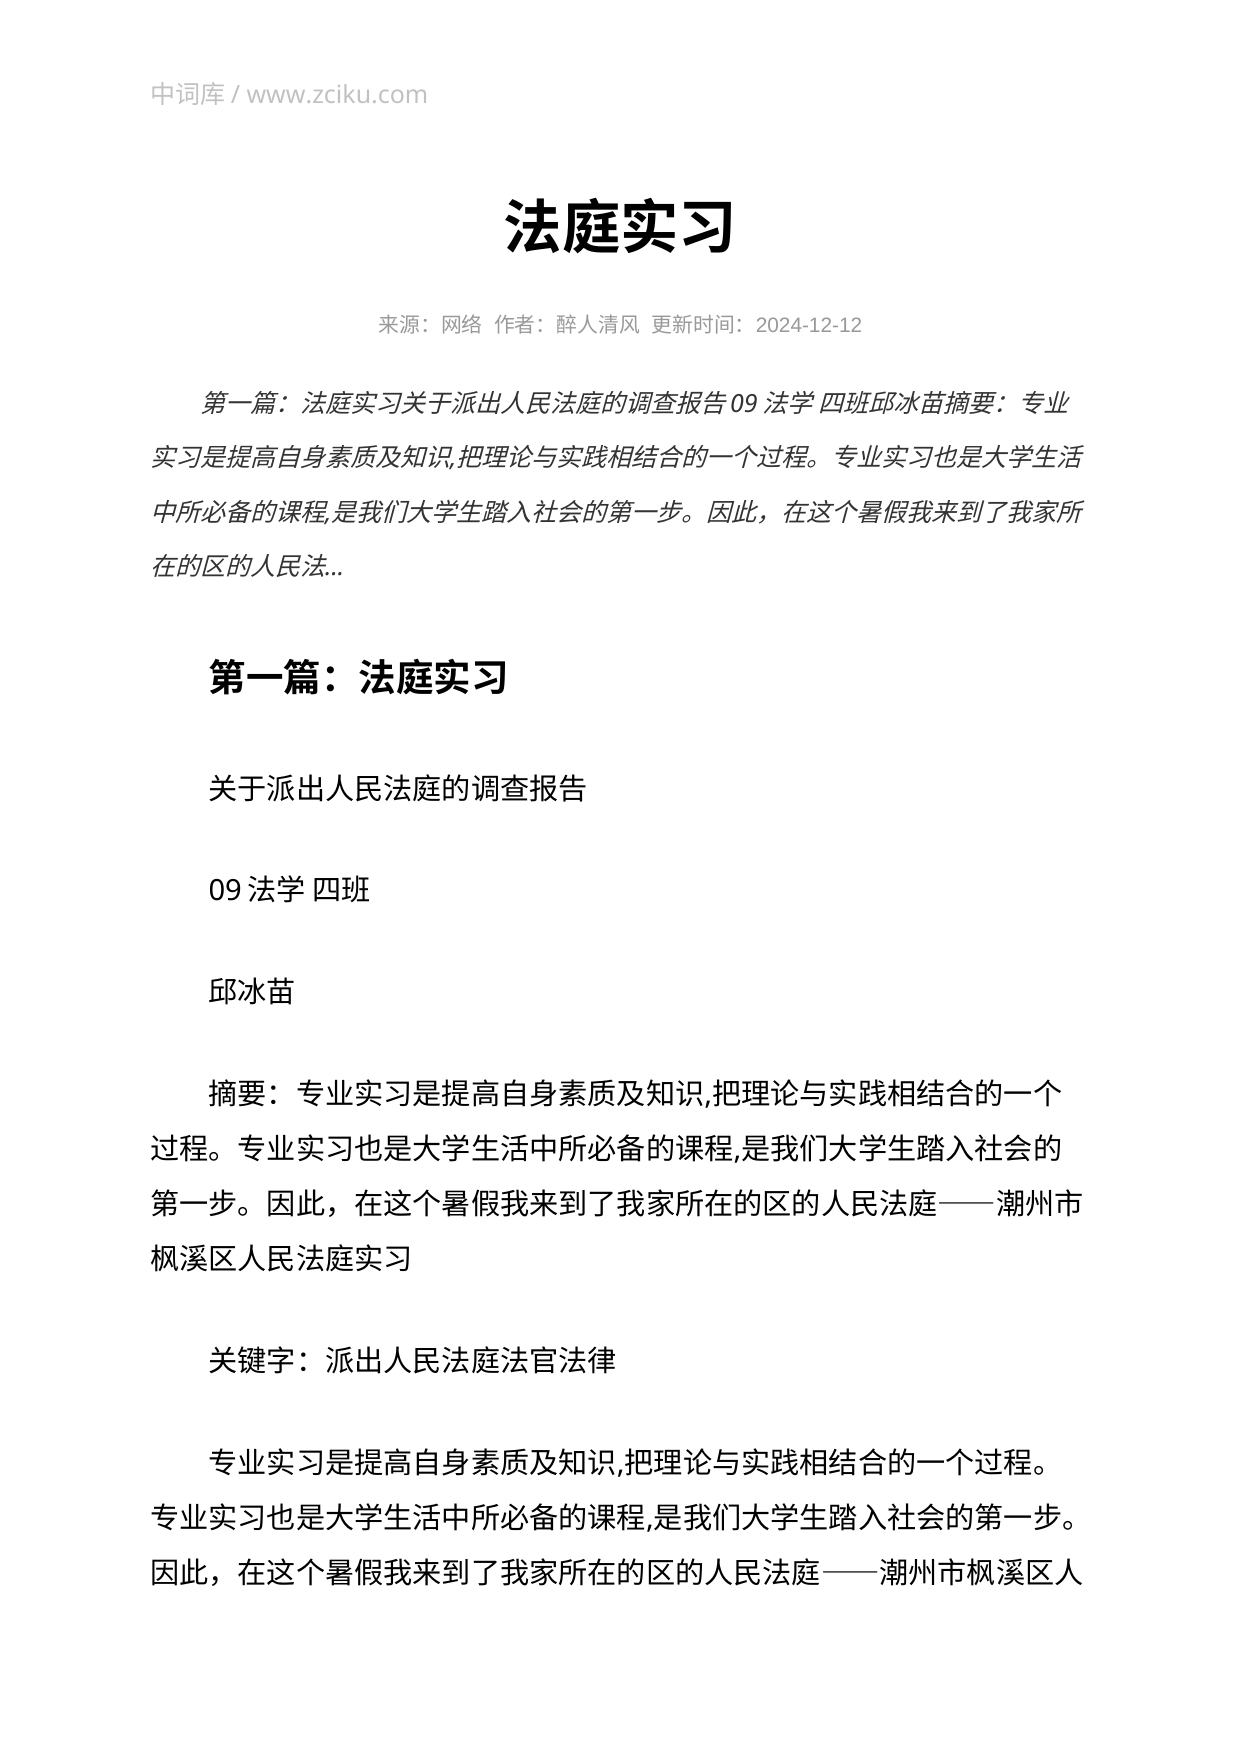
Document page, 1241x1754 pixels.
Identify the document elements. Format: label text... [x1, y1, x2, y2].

text 关于派出人民法庭的调查报告 [150, 765, 1090, 807]
text 摘要：专业实习是提高自身素质及知识,把理论与实践相结合的一个过程。专业实习也是大学生活中所必备的课程,是我们大学生踏入社会的第一步。因此，在这个暑假我来到了我家所在的区的人民法庭——潮州市枫溪区人民法庭实习 [150, 1071, 1090, 1278]
text 第一篇：法庭实习 [150, 648, 1090, 702]
text 邱冰苗 [150, 969, 1090, 1011]
text 09法学 四班 [150, 867, 1090, 909]
text 第一篇：法庭实习关于派出人民法庭的调查报告09法学 四班邱冰苗摘要：专业实习是提高自身素质及知识,把理论与实践相结合的一个过程。专业实习也是大学生活中所必备的课程,是我们大学生踏入社会的第一步。因此，在这个暑假我来到了我家所在的区的人民法... [150, 383, 1090, 583]
subtitle 法庭实习 [150, 181, 1090, 266]
text 关键字：派出人民法庭法官法律 [150, 1337, 1090, 1380]
text 来源：网络 作者：醉人清风 更新时间：2024-12-12 [150, 313, 1090, 337]
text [150, 1439, 1090, 1591]
